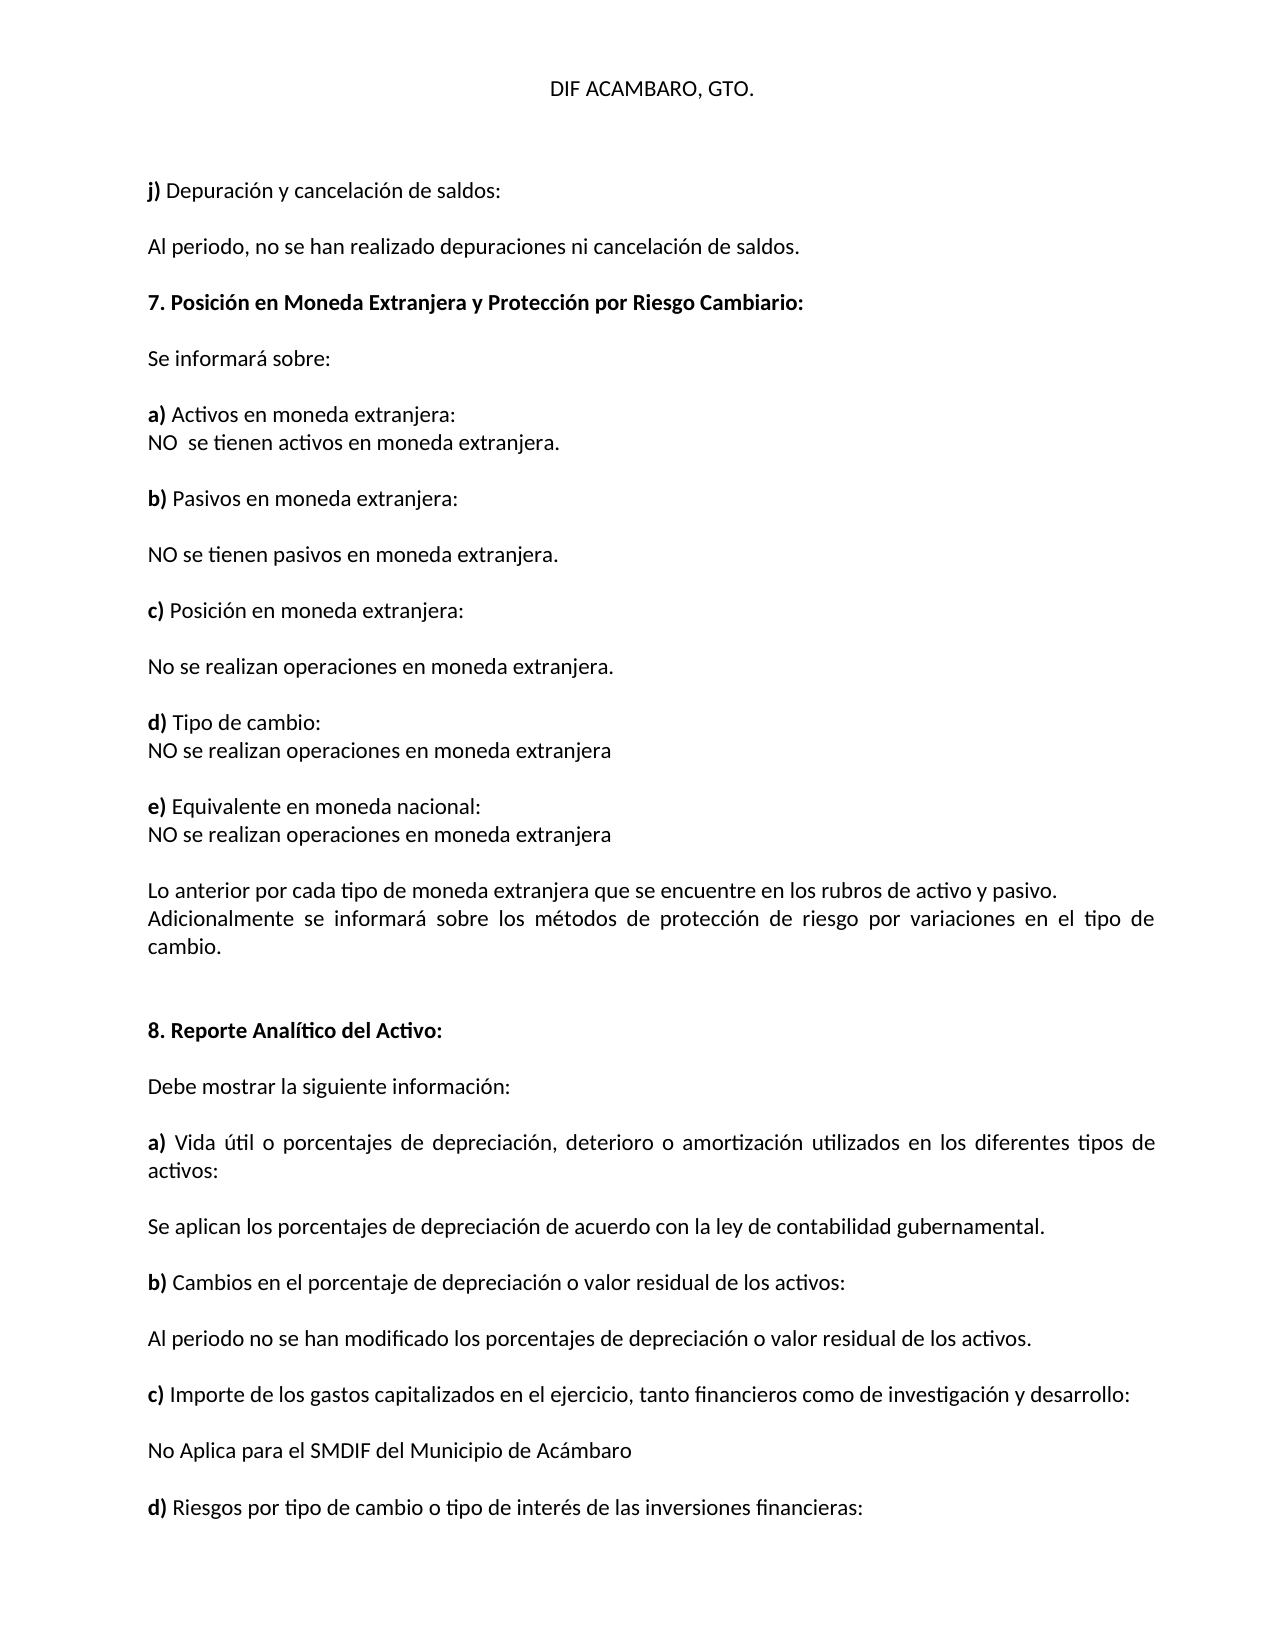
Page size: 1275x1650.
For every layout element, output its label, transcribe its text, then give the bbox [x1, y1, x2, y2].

text 8. Reporte Analítico del Activo: [148, 1016, 1157, 1044]
text c) Posición en moneda extranjera: [148, 596, 1157, 624]
text a) Activos en moneda extranjera: [148, 400, 1157, 428]
text d) Riesgos por tipo de cambio o tipo de interés de las inversiones financieras: [148, 1493, 1157, 1521]
text Al periodo, no se han realizado depuraciones ni cancelación de saldos. [148, 232, 1157, 260]
text d) Tipo de cambio: [148, 708, 1157, 736]
text b) Pasivos en moneda extranjera: [148, 484, 1157, 512]
text Debe mostrar la siguiente información: [148, 1072, 1157, 1100]
text Lo anterior por cada tipo de moneda extranjera que se encuentre en los rubros de activo y pasivo. [148, 876, 1157, 904]
text Al periodo no se han modificado los porcentajes de depreciación o valor residual de los activos. [148, 1324, 1157, 1353]
text NO se realizan operaciones en moneda extranjera [148, 736, 1157, 764]
text a) Vida útil o porcentajes de depreciación, deterioro o amortización utilizados en los diferentes tipos de activos: [148, 1128, 1157, 1184]
text j) Depuración y cancelación de saldos: [148, 176, 1157, 204]
text Se aplican los porcentajes de depreciación de acuerdo con la ley de contabilidad gubernamental. [148, 1212, 1157, 1241]
text NO se tienen activos en moneda extranjera. [148, 428, 1157, 456]
text Se informará sobre: [148, 344, 1157, 372]
text Adicionalmente se informará sobre los métodos de protección de riesgo por variaciones en el tipo de cambio. [148, 904, 1157, 960]
text No se realizan operaciones en moneda extranjera. [148, 652, 1157, 680]
text NO se realizan operaciones en moneda extranjera [148, 820, 1157, 848]
text 7. Posición en Moneda Extranjera y Protección por Riesgo Cambiario: [148, 288, 1157, 316]
text e) Equivalente en moneda nacional: [148, 792, 1157, 820]
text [148, 1437, 1157, 1465]
text NO se tienen pasivos en moneda extranjera. [148, 540, 1157, 568]
text c) Importe de los gastos capitalizados en el ejercicio, tanto financieros como de investigación y desarrollo: [148, 1381, 1157, 1409]
text b) Cambios en el porcentaje de depreciación o valor residual de los activos: [148, 1268, 1157, 1297]
